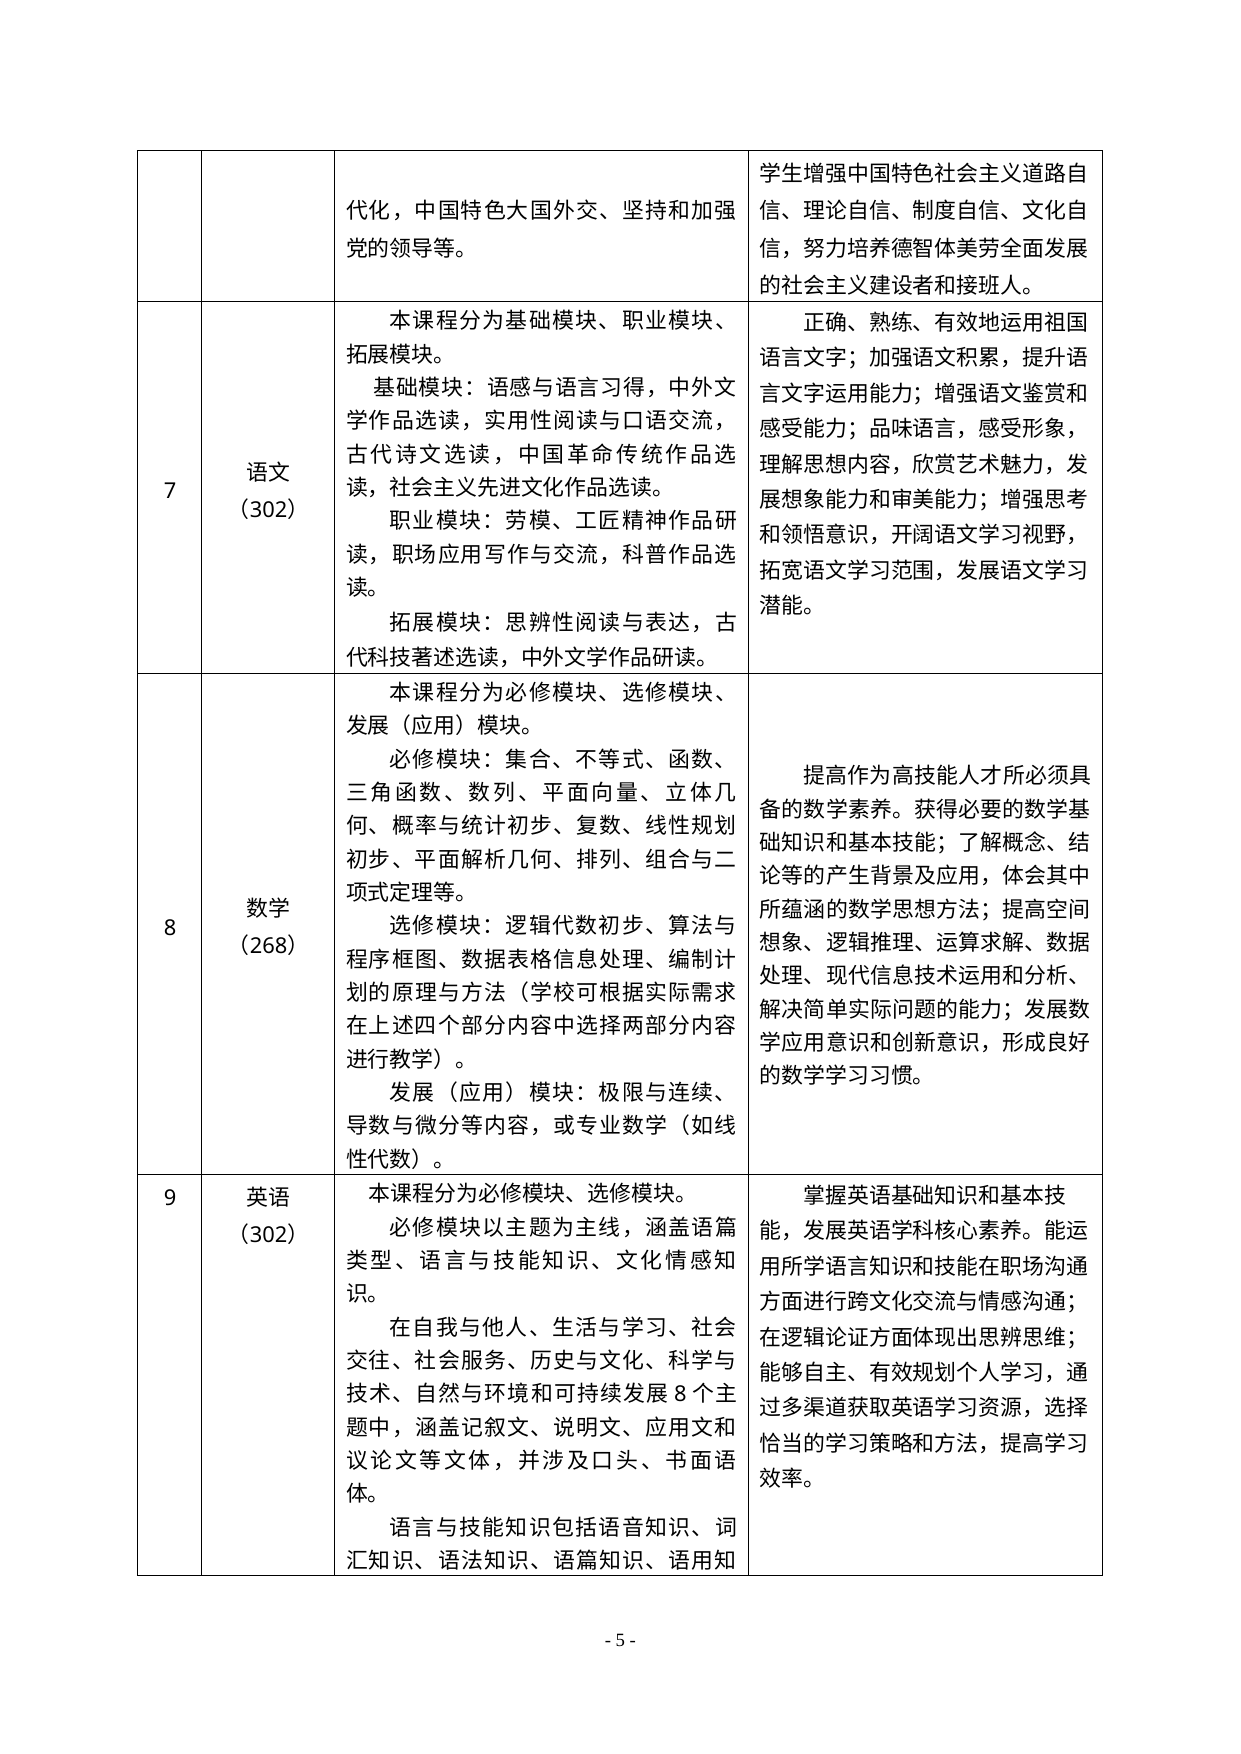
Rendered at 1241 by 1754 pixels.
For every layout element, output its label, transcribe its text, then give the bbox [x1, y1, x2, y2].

table_cell 7 [138, 302, 201, 673]
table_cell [749, 151, 1102, 301]
table_cell 6 [138, 151, 201, 301]
table_cell 本课程分为基础模块、职业模块、拓展模块。 基础模块：语感与语言习得，中外文学作品选读，实用性阅读与口语交流，古代诗文选读，中国革命传统作品选读，社会主义先进文化作品选读。 职业模块：劳模、工匠精神作品研读，职场应用写作与交流，科普作品选读。 拓展模块：思辨性阅读与表达，古代科技著述选读，中外文学作品研读。 [335, 302, 748, 673]
table_cell 正确、熟练、有效地运用祖国语言文字；加强语文积累，提升语言文字运用能力；增强语文鉴赏和感受能力；品味语言，感受形象，理解思想内容，欣赏艺术魅力，发展想象能力和审美能力；增强思考和领悟意识，开阔语文学习视野，拓宽语文学习范围，发展语文学习潜能。 [749, 302, 1102, 673]
table_cell 数学 （268） [202, 674, 334, 1174]
table_cell 9 [138, 1175, 201, 1575]
table_cell 提高作为高技能人才所必须具备的数学素养。获得必要的数学基础知识和基本技能；了解概念、结论等的产生背景及应用，体会其中所蕴涵的数学思想方法；提高空间想象、逻辑推理、运算求解、数据处理、现代信息技术运用和分析、解决简单实际问题的能力；发展数学应用意识和创新意识，形成良好的数学学习习惯。 [749, 674, 1102, 1174]
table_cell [335, 151, 748, 301]
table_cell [335, 1175, 748, 1575]
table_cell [202, 151, 334, 301]
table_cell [749, 1175, 1102, 1575]
table_cell 英语 （302） [202, 1175, 334, 1575]
table_cell 8 [138, 674, 201, 1174]
table_cell 本课程分为必修模块、选修模块、发展（应用）模块。 必修模块：集合、不等式、函数、三角函数、数列、平面向量、立体几何、概率与统计初步、复数、线性规划初步、平面解析几何、排列、组合与二项式定理等。 选修模块：逻辑代数初步、算法与程序框图、数据表格信息处理、编制计划的原理与方法（学校可根据实际需求在上述四个部分内容中选择两部分内容进行教学）。 发展（应用）模块：极限与连续、导数与微分等内容，或专业数学（如线性代数）。 [335, 674, 748, 1174]
table_cell 语文 （302） [202, 302, 334, 673]
